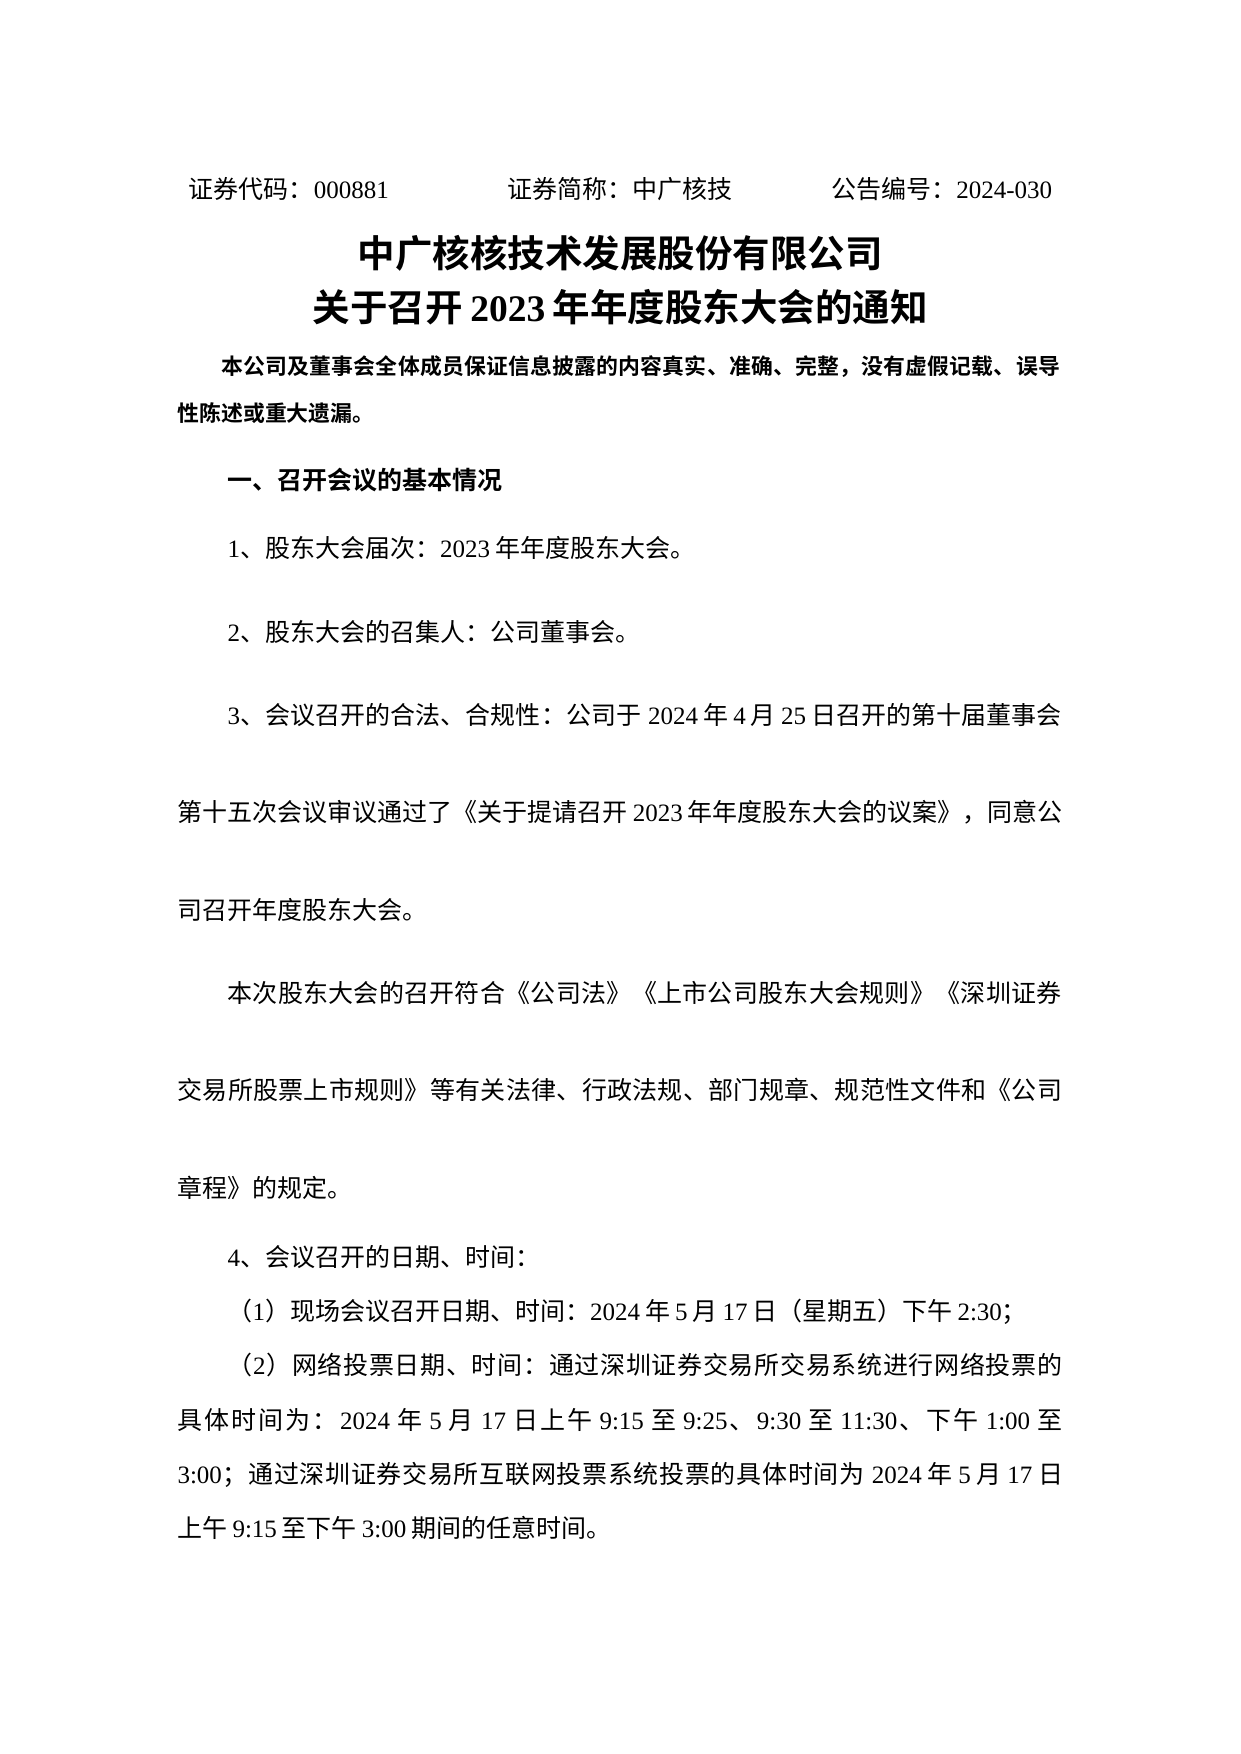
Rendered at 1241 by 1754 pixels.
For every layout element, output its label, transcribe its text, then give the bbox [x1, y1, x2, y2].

text 一、召开会议的基本情况 [177, 460, 1063, 496]
text 2、股东大会的召集人：公司董事会。 [177, 598, 1063, 663]
text 3、会议召开的合法、合规性：公司于2024年4月25日召开的第十届董事会第十五次会议审议通过了《关于提请召开2023年年度股东大会的议案》，同意公司召开年度股东大会。 [177, 681, 1063, 941]
table_header 证券代码：000881 [177, 162, 472, 208]
text 本公司及董事会全体成员保证信息披露的内容真实、准确、完整，没有虚假记载、误导性陈述或重大遗漏。 [177, 349, 1063, 428]
text 1、股东大会届次：2023年年度股东大会。 [177, 514, 1063, 579]
text 本次股东大会的召开符合《公司法》《上市公司股东大会规则》《深圳证券交易所股票上市规则》等有关法律、行政法规、部门规章、规范性文件和《公司章程》的规定。 [177, 959, 1063, 1219]
table_header 证券简称：中广核技 [473, 162, 768, 208]
text 4、会议召开的日期、时间： [177, 1237, 1063, 1273]
text （1）现场会议召开日期、时间：2024年5月17日（星期五）下午2:30； [177, 1291, 1063, 1328]
table_header 公告编号：2024-030 [768, 162, 1063, 208]
text 中广核核技术发展股份有限公司 [177, 224, 1063, 278]
text 关于召开2023年年度股东大会的通知 [177, 278, 1063, 333]
text （2）网络投票日期、时间：通过深圳证券交易所交易系统进行网络投票的具体时间为：2024年5月17日上午9:15至9:25、9:30至11:30、下午1:00至3:00；通过深圳证券交易所互联网投票系统投票的具体时间为2024年5月17日上午9:15至下午3:00期间的任意时间。 [177, 1346, 1063, 1545]
